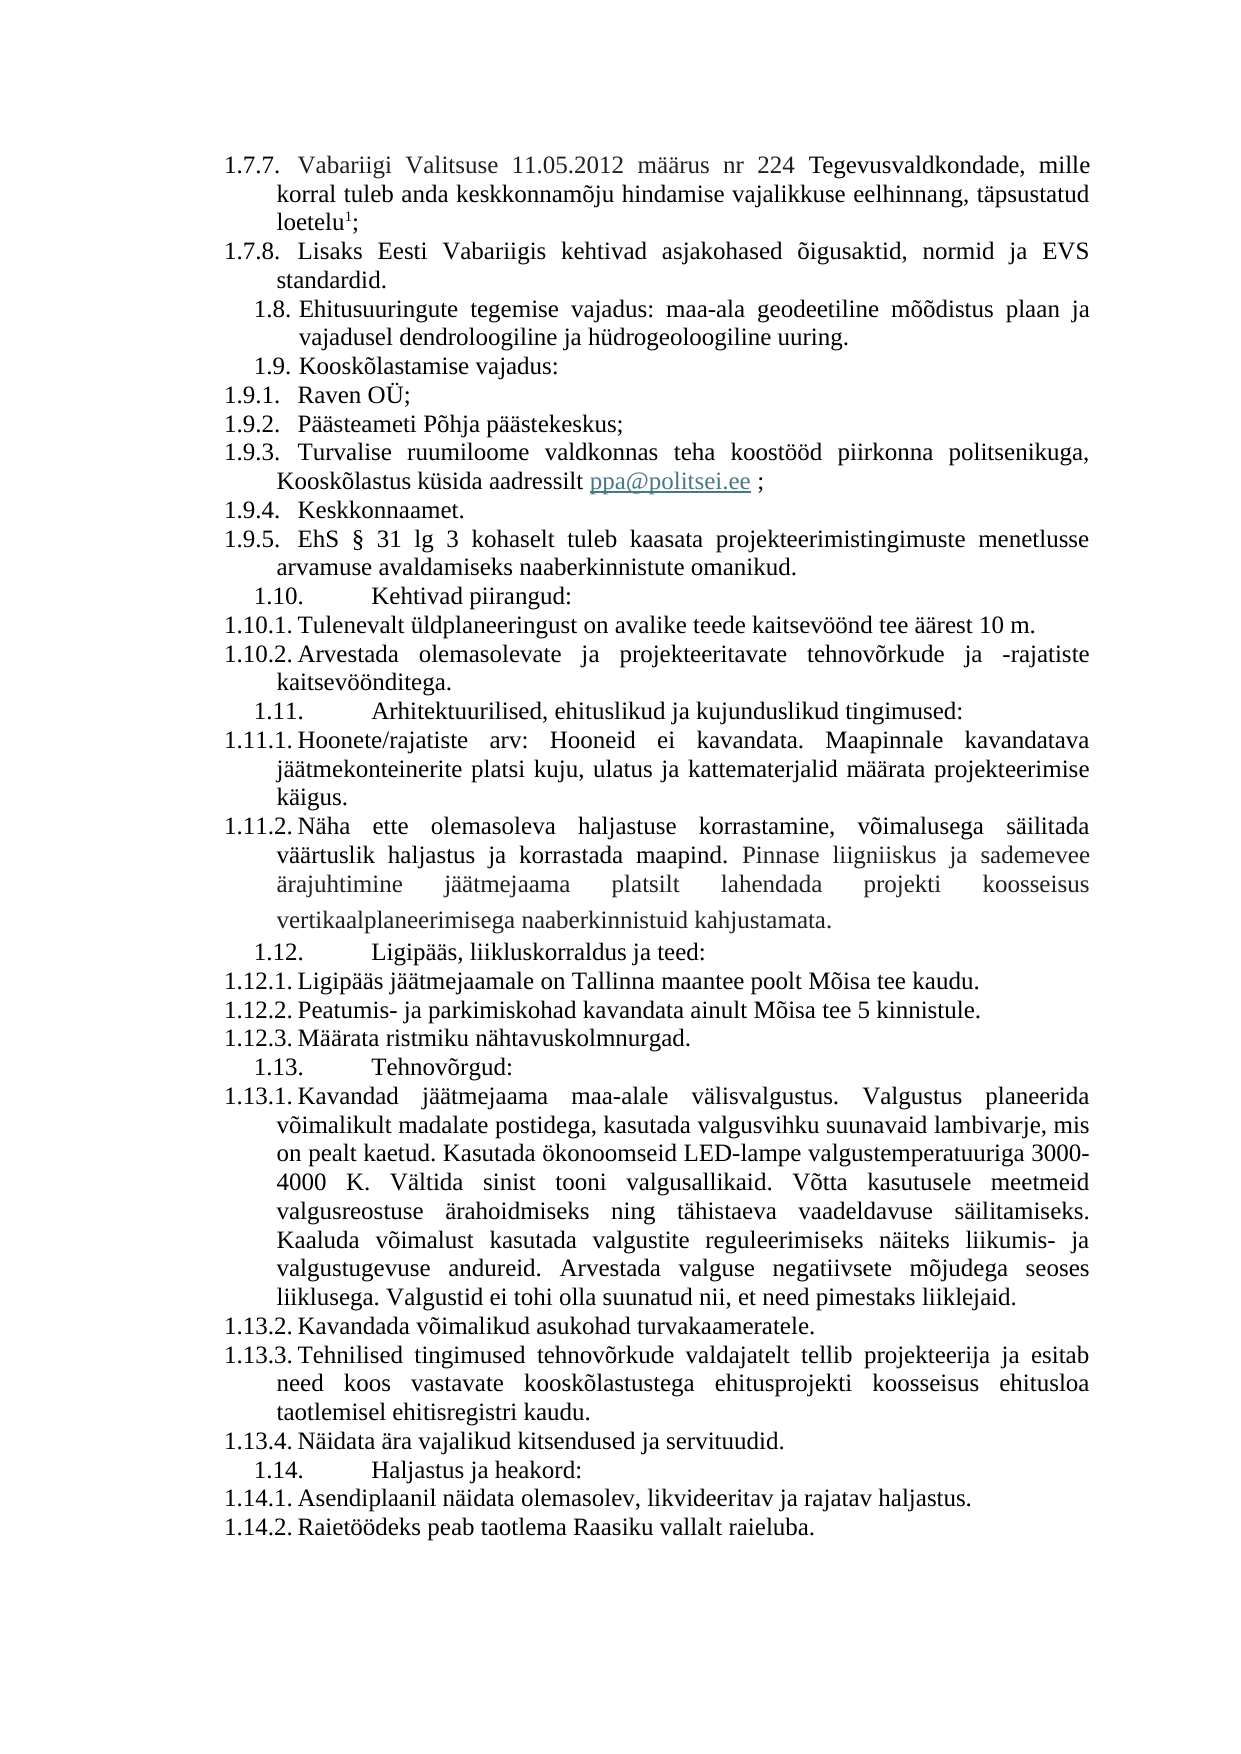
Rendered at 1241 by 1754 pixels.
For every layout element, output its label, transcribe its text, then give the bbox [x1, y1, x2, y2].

list Raietöödeks peab taotlema Raasiku vallalt raieluba. [224, 1512, 1090, 1541]
list Raven OÜ; [224, 380, 1090, 409]
list Arhitektuurilised, ehituslikud ja kujunduslikud tingimused: [253, 696, 1090, 725]
list Lisaks Eesti Vabariigis kehtivad asjakohased õigusaktid, normid ja EVS standardid. [224, 236, 1090, 294]
list Ehitusuuringute tegemise vajadus: maa-ala geodeetiline mõõdistus plaan ja vajadusel dendroloogiline ja hüdrogeoloogiline uuring. [253, 294, 1090, 351]
list Näha ette olemasoleva haljastuse korrastamine, võimalusega säilitada väärtuslik haljastus ja korrastada maapind. Pinnase liigniiskus ja sademevee ärajuhtimine jäätmejaama platsilt lahendada projekti koosseisus vertikaalplaneerimisega naaberkinnistuid kahjustamata. [224, 811, 1090, 937]
list Päästeameti Põhja päästekeskus; [224, 409, 1090, 437]
list Peatumis- ja parkimiskohad kavandata ainult Mõisa tee 5 kinnistule. [224, 995, 1090, 1023]
list Määrata ristmiku nähtavuskolmnurgad. [224, 1023, 1090, 1052]
list Haljastus ja heakord: [253, 1455, 1090, 1483]
list Turvalise ruumiloome valdkonnas teha koostööd piirkonna politsenikuga, Kooskõlastus küsida aadressilt ppa@politsei.ee ; [224, 437, 1090, 495]
list Vabariigi Valitsuse 11.05.2012 määrus nr 224 Tegevusvaldkondade, mille korral tuleb anda keskkonnamõju hindamise vajalikkuse eelhinnang, täpsustatud loetelu1; [224, 150, 1090, 236]
list EhS § 31 lg 3 kohaselt tuleb kaasata projekteerimistingimuste menetlusse arvamuse avaldamiseks naaberkinnistute omanikud. [224, 524, 1090, 581]
list Tehnilised tingimused tehnovõrkude valdajatelt tellib projekteerija ja esitab need koos vastavate kooskõlastustega ehitusprojekti koosseisus ehitusloa taotlemisel ehitisregistri kaudu. [224, 1340, 1090, 1426]
list Tulenevalt üldplaneeringust on avalike teede kaitsevöönd tee äärest 10 m. [224, 610, 1090, 639]
list Ligipääs jäätmejaamale on Tallinna maantee poolt Mõisa tee kaudu. [224, 966, 1090, 995]
list Kehtivad piirangud: [253, 581, 1090, 610]
list Tehnovõrgud: [253, 1052, 1090, 1081]
list Näidata ära vajalikud kitsendused ja servituudid. [224, 1426, 1090, 1455]
list Kavandad jäätmejaama maa-alale välisvalgustus. Valgustus planeerida võimalikult madalate postidega, kasutada valgusvihku suunavaid lambivarje, mis on pealt kaetud. Kasutada ökonoomseid LED-lampe valgustemperatuuriga 3000-4000 K. Vältida sinist tooni valgusallikaid. Võtta kasutusele meetmeid valgusreostuse ärahoidmiseks ning tähistaeva vaadeldavuse säilitamiseks. Kaaluda võimalust kasutada valgustite reguleerimiseks näiteks liikumis- ja valgustugevuse andureid. Arvestada valguse negatiivsete mõjudega seoses liiklusega. Valgustid ei tohi olla suunatud nii, et need pimestaks liiklejaid. [224, 1081, 1090, 1311]
list Kavandada võimalikud asukohad turvakaameratele. [224, 1311, 1090, 1340]
list Asendiplaanil näidata olemasolev, likvideeritav ja rajatav haljastus. [224, 1483, 1090, 1512]
list Arvestada olemasolevate ja projekteeritavate tehnovõrkude ja -rajatiste kaitsevöönditega. [224, 639, 1090, 696]
list Keskkonnaamet. [224, 495, 1090, 524]
list Ligipääs, liikluskorraldus ja teed: [253, 937, 1090, 966]
list Kooskõlastamise vajadus: [253, 351, 1090, 380]
list Hoonete/rajatiste arv: Hooneid ei kavandata. Maapinnale kavandatava jäätmekonteinerite platsi kuju, ulatus ja kattematerjalid määrata projekteerimise käigus. [224, 725, 1090, 811]
